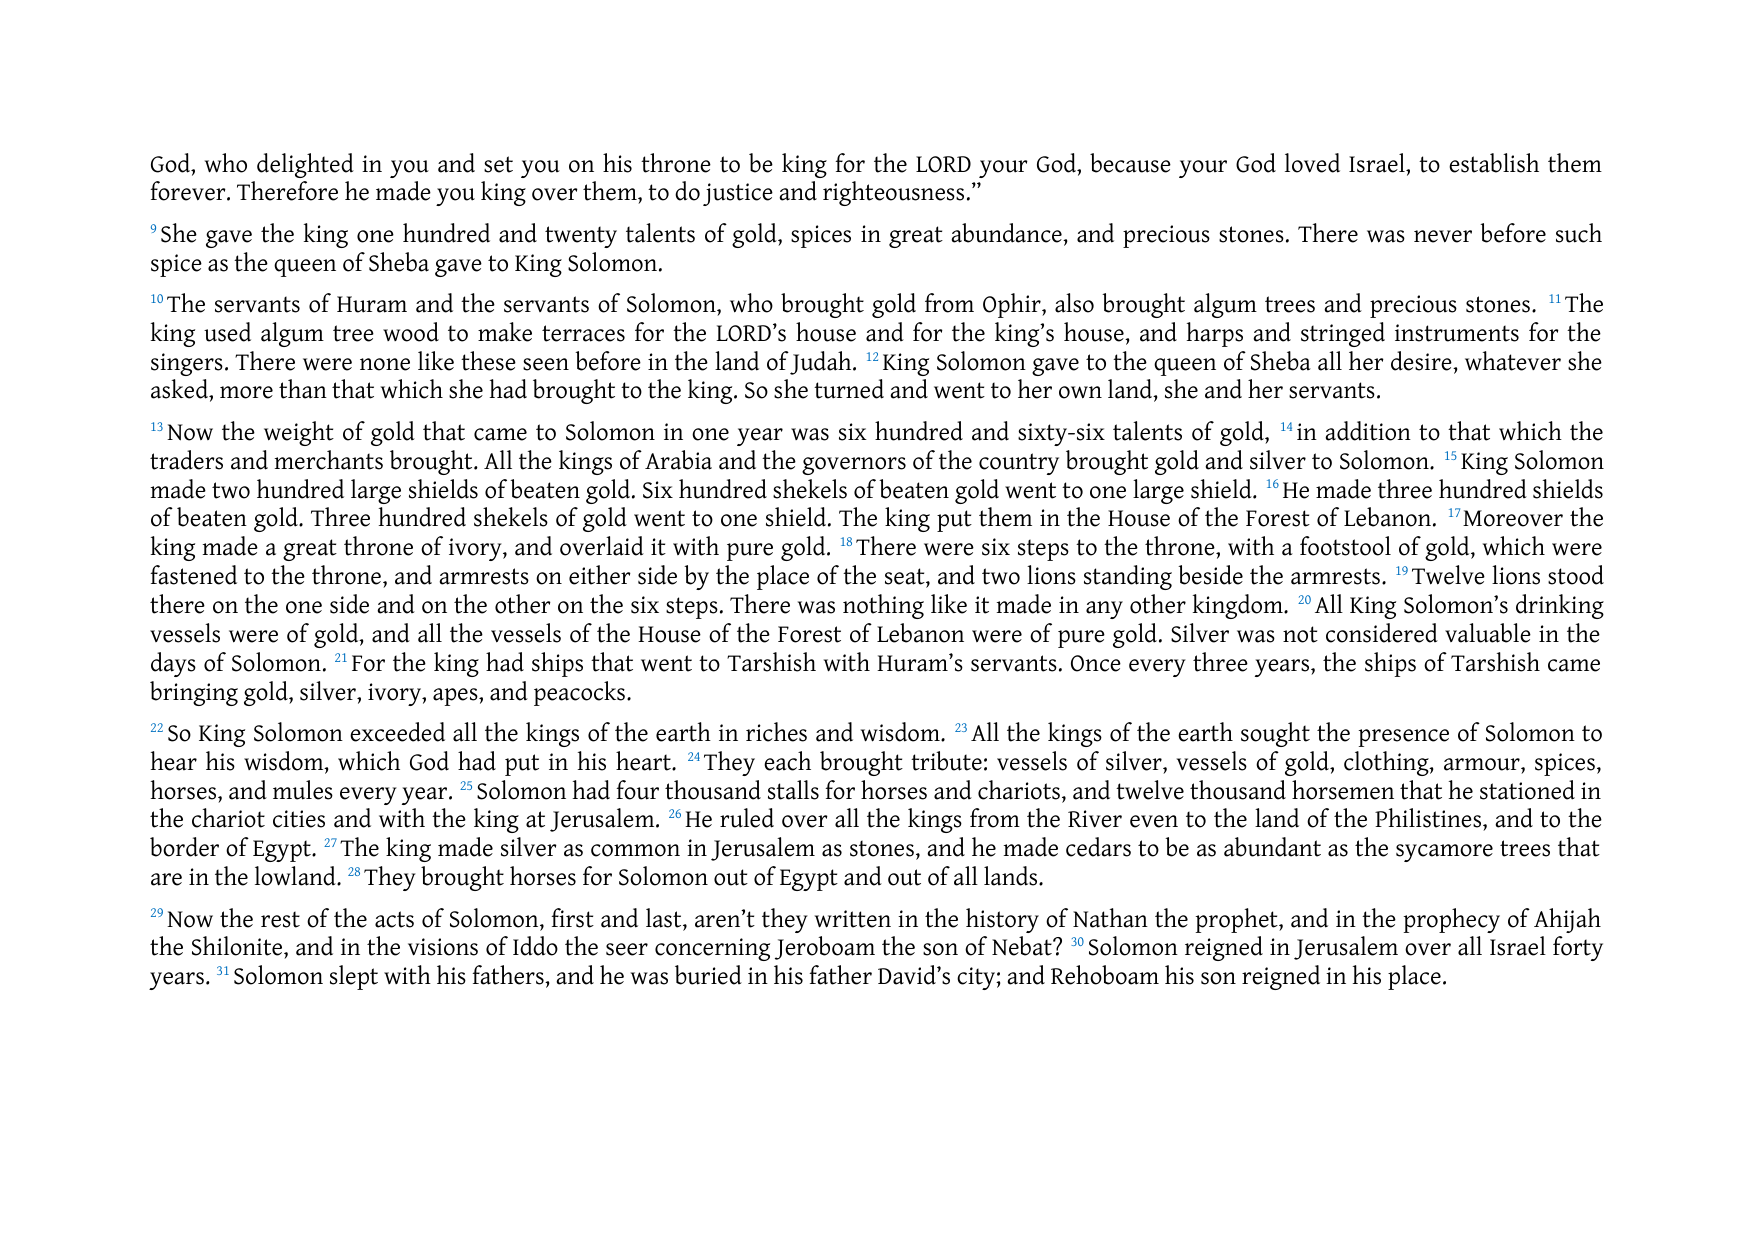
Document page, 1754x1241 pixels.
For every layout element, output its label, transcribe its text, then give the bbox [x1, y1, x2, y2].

text 13 Now the weight of gold that came to Solomon in one year was six hundred and sixty-six talents of gold, 14 in addition to that which the traders and merchants brought. All the kings of Arabia and the governors of the country brought gold and silver to Solomon. 15 King Solomon made two hundred large shields of beaten gold. Six hundred shekels of beaten gold went to one large shield. 16 He made three hundred shields of beaten gold. Three hundred shekels of gold went to one shield. The king put them in the House of the Forest of Lebanon. 17 Moreover the king made a great throne of ivory, and overlaid it with pure gold. 18 There were six steps to the throne, with a footstool of gold, which were fastened to the throne, and armrests on either side by the place of the seat, and two lions standing beside the armrests. 19 Twelve lions stood there on the one side and on the other on the six steps. There was nothing like it made in any other kingdom. 20 All King Solomon’s drinking vessels were of gold, and all the vessels of the House of the Forest of Lebanon were of pure gold. Silver was not considered valuable in the days of Solomon. 21 For the king had ships that went to Tarshish with Huram’s servants. Once every three years, the ships of Tarshish came bringing gold, silver, ivory, apes, and peacocks. [150, 418, 1604, 707]
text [150, 150, 1604, 208]
text 9 She gave the king one hundred and twenty talents of gold, spices in great abundance, and precious stones. There was never before such spice as the queen of Sheba gave to King Solomon. [150, 220, 1604, 278]
text 10 The servants of Huram and the servants of Solomon, who brought gold from Ophir, also brought algum trees and precious stones. 11 The king used algum tree wood to make terraces for the LORD’s house and for the king’s house, and harps and stringed instruments for the singers. There were none like these seen before in the land of Judah. 12 King Solomon gave to the queen of Sheba all her desire, whatever she asked, more than that which she had brought to the king. So she turned and went to her own land, she and her servants. [150, 290, 1604, 406]
text 22 So King Solomon exceeded all the kings of the earth in riches and wisdom. 23 All the kings of the earth sought the presence of Solomon to hear his wisdom, which God had put in his heart. 24 They each brought tribute: vessels of silver, vessels of gold, clothing, armour, spices, horses, and mules every year. 25 Solomon had four thousand stalls for horses and chariots, and twelve thousand horsemen that he stationed in the chariot cities and with the king at Jerusalem. 26 He ruled over all the kings from the River even to the land of the Philistines, and to the border of Egypt. 27 The king made silver as common in Jerusalem as stones, and he made cedars to be as abundant as the sycamore trees that are in the lowland. 28 They brought horses for Solomon out of Egypt and out of all lands. [150, 719, 1604, 892]
text 29 Now the rest of the acts of Solomon, first and last, aren’t they written in the history of Nathan the prophet, and in the prophecy of Ahijah the Shilonite, and in the visions of Iddo the seer concerning Jeroboam the son of Nebat? 30 Solomon reigned in Jerusalem over all Israel forty years. 31 Solomon slept with his fathers, and he was buried in his father David’s city; and Rehoboam his son reigned in his place. [150, 905, 1604, 992]
